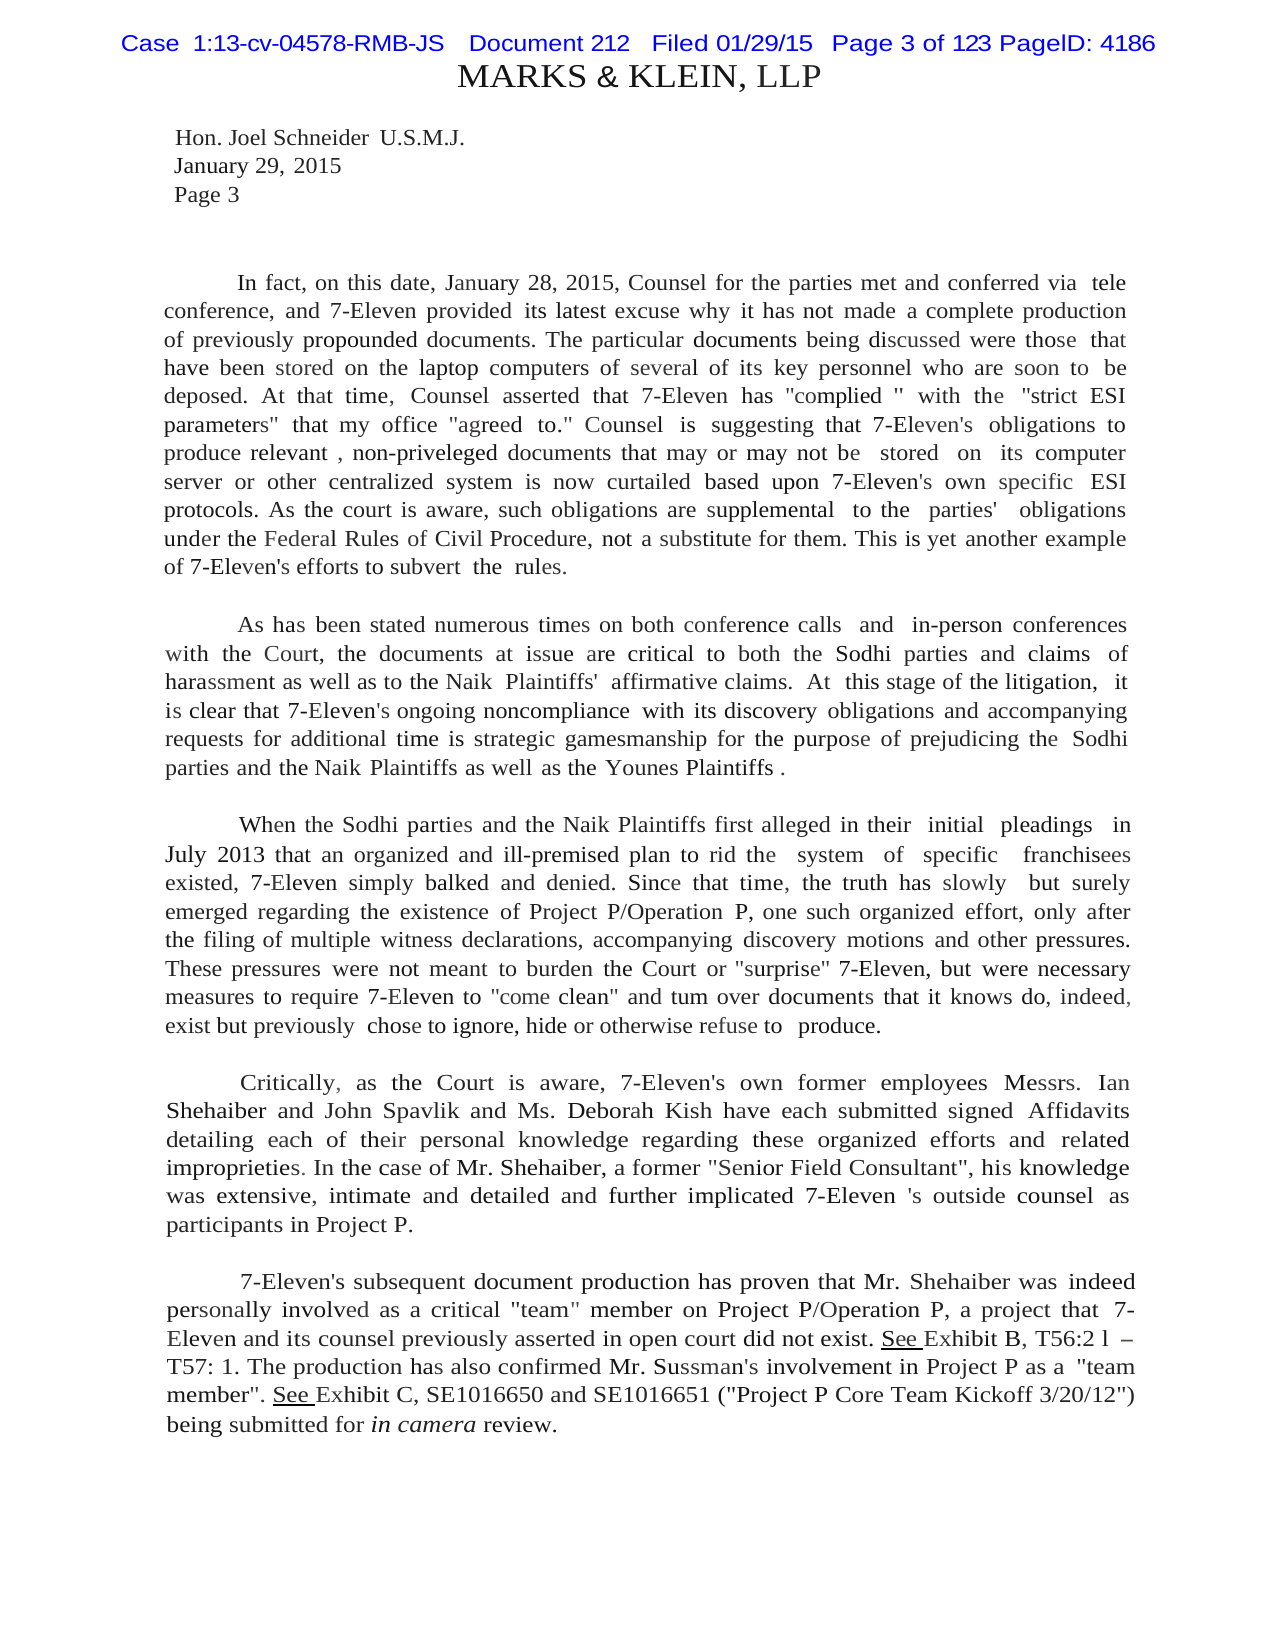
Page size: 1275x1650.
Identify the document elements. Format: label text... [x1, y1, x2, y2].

text Case 1:13-cv-04578-RMB-JS Document 212 Filed 01/29/15 Page 3 of 123 PagelD: 4186 [114, 29, 1162, 56]
text Page 3 [174, 181, 510, 207]
text MARKS & KLEIN, LLP [116, 56, 1162, 94]
text In fact, on this date, January 28, 2015, Counsel for the parties met and conferred via tele­ conference, and 7-Eleven provided its latest excuse why it has not made a complete production of previously propounded documents. The particular documents being discussed were those that have been stored on the laptop computers of several of its key personnel who are soon to be deposed. At that time, Counsel asserted that 7-Eleven has "complied " with the "strict ESI parameters" that my office "agreed to." Counsel is suggesting that 7-Eleven's obligations to produce relevant , non-priveleged documents that may or may not be stored on its computer server or other centralized system is now curtailed based upon 7-Eleven's own specific ESI protocols. As the court is aware, such obligations are supplemental to the parties' obligations under the Federal Rules of Civil Procedure, not a substitute for them. This is yet another example of 7-Eleven's efforts to subvert the rules. [163, 269, 1126, 579]
text When the Sodhi parties and the Naik Plaintiffs first alleged in their initial pleadings in July 2013 that an organized and ill-premised plan to rid the system of specific franchisees existed, 7-Eleven simply balked and denied. Since that time, the truth has slowly but surely emerged regarding the existence of Project P/Operation P, one such organized effort, only after the filing of multiple witness declarations, accompanying discovery motions and other pressures. These pressures were not meant to burden the Court or "surprise" 7-Eleven, but were necessary measures to require 7-Eleven to "come clean" and tum over documents that it knows do, indeed, exist but previously chose to ignore, hide or otherwise refuse to produce. [165, 811, 1131, 1038]
text Critically, as the Court is aware, 7-Eleven's own former employees Messrs. Ian Shehaiber and John Spavlik and Ms. Deborah Kish have each submitted signed Affidavits detailing each of their personal knowledge regarding these organized efforts and related improprieties. In the case of Mr. Shehaiber, a former "Senior Field Consultant", his knowledge was extensive, intimate and detailed and further implicated 7-Eleven 's outside counsel as participants in Project P. [166, 1069, 1130, 1237]
text 7-Eleven's subsequent document production has proven that Mr. Shehaiber was indeed personally involved as a critical "team" member on Project P/Operation P, a project that 7- Eleven and its counsel previously asserted in open court did not exist. See Exhibit B, T56:2 l - T57: 1. The production has also confirmed Mr. Sussman's involvement in Project P as a "team member". See Exhibit C, SE1016650 and SE1016651 ("Project P Core Team Kickoff 3/20/12") being submitted for in camera review. [166, 1268, 1135, 1438]
text Hon. Joel Schneider U.S.M.J. January 29, 2015 [174, 124, 510, 179]
text As has been stated numerous times on both conference calls and in-person conferences with the Court, the documents at issue are critical to both the Sodhi parties and claims of harassment as well as to the Naik Plaintiffs' affirmative claims. At this stage of the litigation, it is clear that 7-Eleven's ongoing noncompliance with its discovery obligations and accompanying requests for additional time is strategic gamesmanship for the purpose of prejudicing the Sodhi parties and the Naik Plaintiffs as well as the Younes Plaintiffs . [165, 611, 1128, 780]
